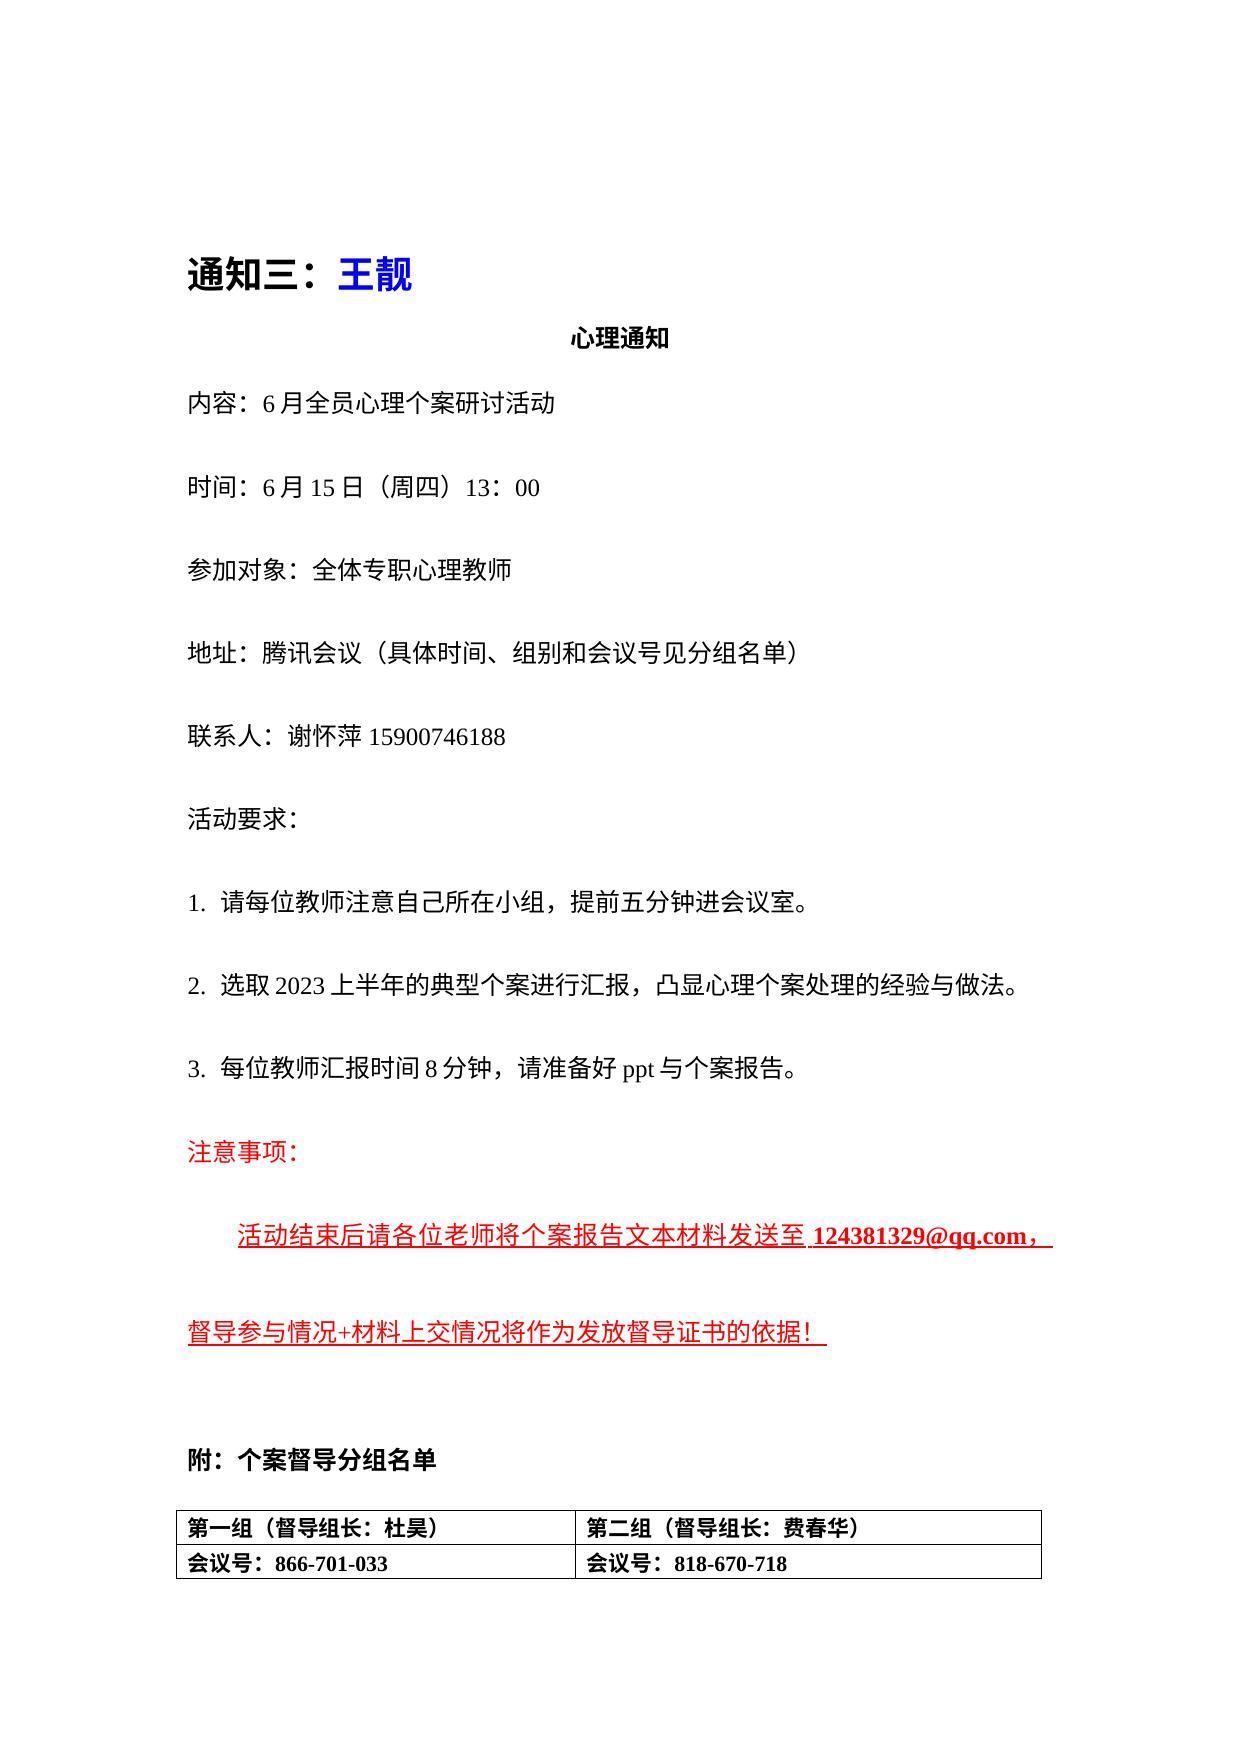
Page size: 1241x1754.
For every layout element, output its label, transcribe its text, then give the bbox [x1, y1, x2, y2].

text 联系人：谢怀萍 15900746188 [187, 702, 1053, 767]
text 地址：腾讯会议（具体时间、组别和会议号见分组名单） [187, 619, 1053, 684]
text 附：个案督导分组名单 [187, 1426, 1053, 1491]
list 请每位教师注意自己所在小组，提前五分钟进会议室。 [187, 868, 1053, 933]
text 内容：6月全员心理个案研讨活动 [187, 369, 1053, 434]
text 通知三：王靓 [187, 239, 1053, 304]
table_cell 会议号：818-670-718 [576, 1545, 1041, 1578]
table_cell 会议号：866-701-033 [177, 1545, 575, 1578]
table_header 第二组（督导组长：费春华） [576, 1511, 1041, 1544]
text 活动结束后请各位老师将个案报告文本材料发送至124381329@qq.com，督导参与情况+材料上交情况将作为发放督导证书的依据！ [187, 1201, 1053, 1363]
list 每位教师汇报时间8分钟，请准备好ppt与个案报告。 [187, 1034, 1053, 1099]
text 心理通知 [187, 304, 1053, 369]
text 时间：6月15日（周四）13：00 [187, 453, 1053, 518]
table_header 第一组（督导组长：杜昊） [177, 1511, 575, 1544]
text 参加对象：全体专职心理教师 [187, 536, 1053, 601]
list 选取2023上半年的典型个案进行汇报，凸显心理个案处理的经验与做法。 [187, 951, 1053, 1016]
text 注意事项： [187, 1118, 1053, 1183]
text 活动要求： [187, 785, 1053, 850]
